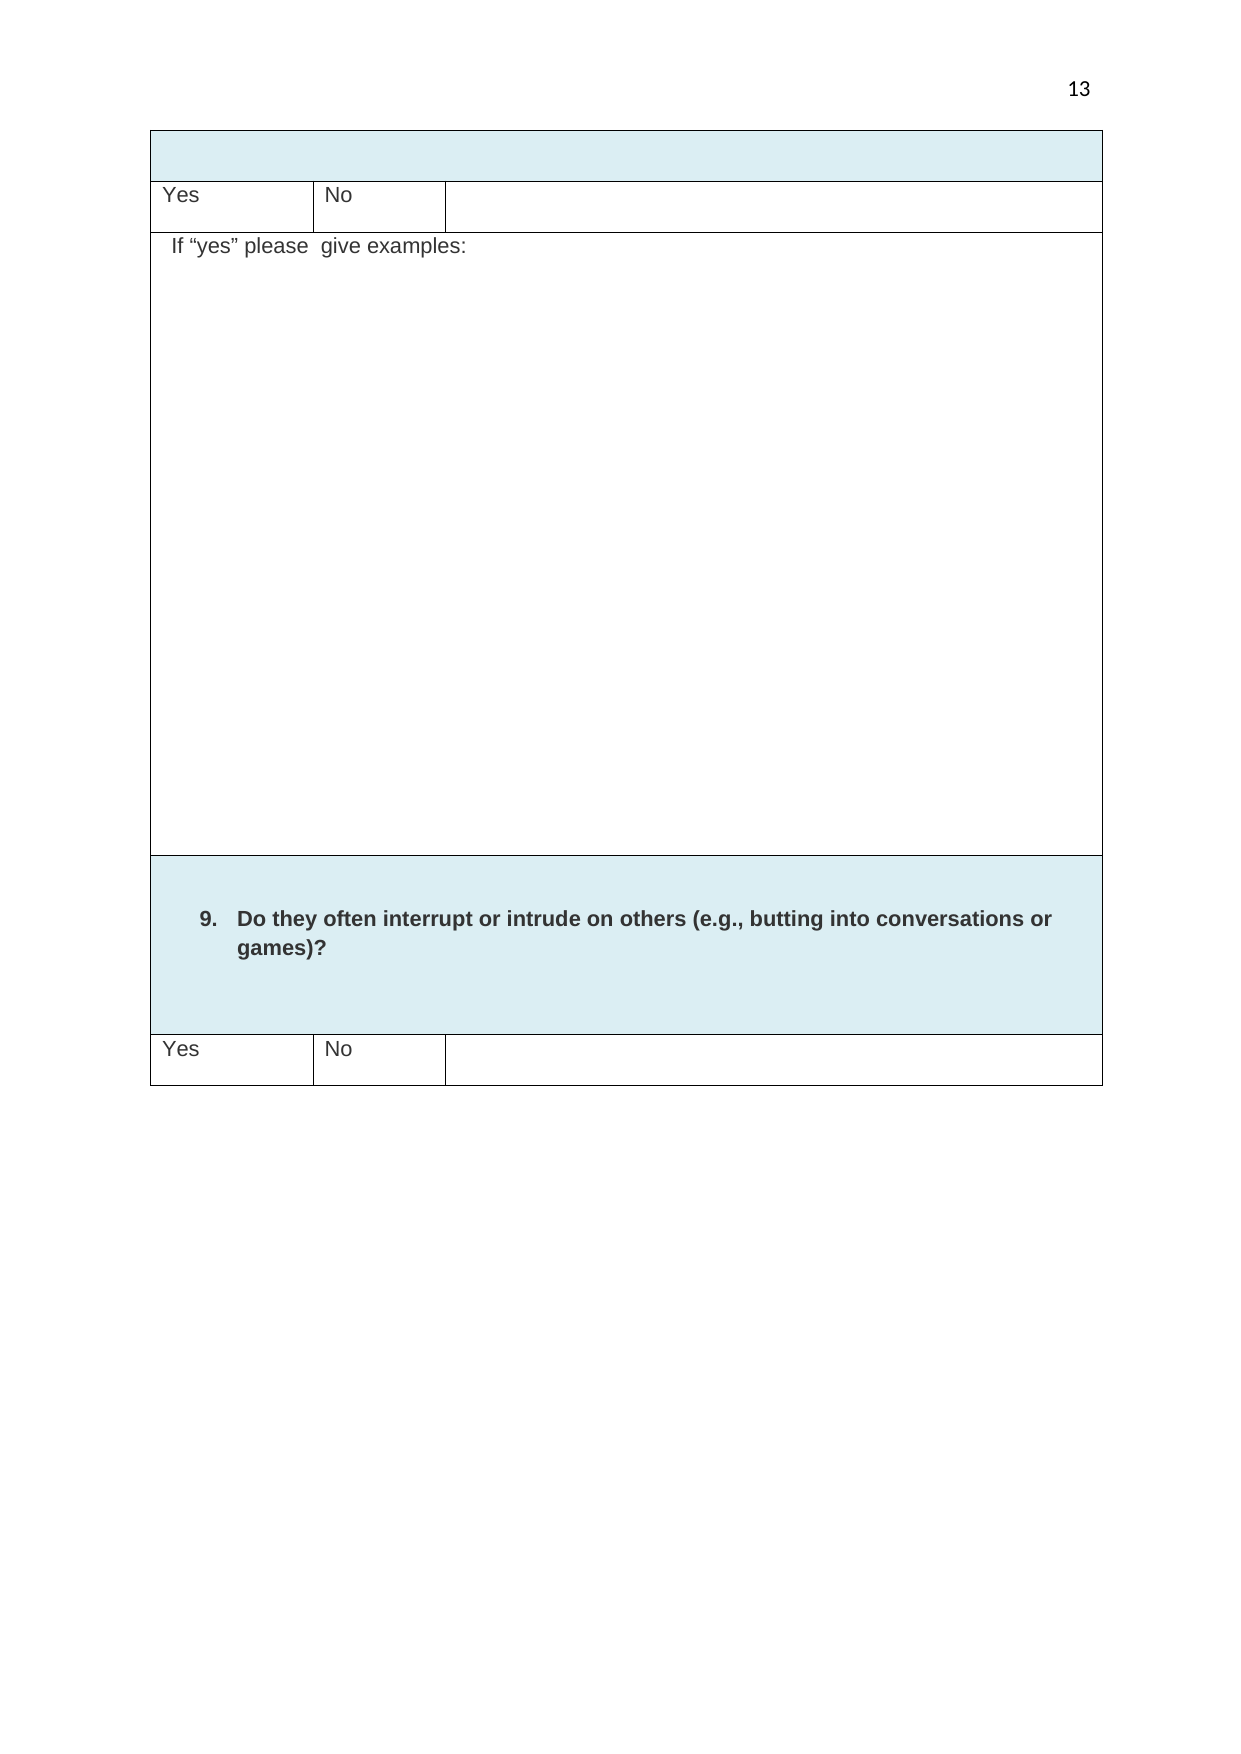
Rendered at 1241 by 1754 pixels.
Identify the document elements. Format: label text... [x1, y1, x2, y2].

table_cell [446, 1035, 1102, 1085]
table_cell Do they often interrupt or intrude on others (e.g., butting into conversations or games)? [151, 856, 1102, 1034]
table_cell No [314, 1035, 445, 1085]
table_cell Yes [151, 1035, 313, 1085]
table_cell [446, 182, 1102, 232]
table_cell Yes [151, 182, 313, 232]
table_cell No [314, 182, 445, 232]
table_cell If “yes” please give examples: [151, 233, 1102, 855]
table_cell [151, 131, 1102, 181]
